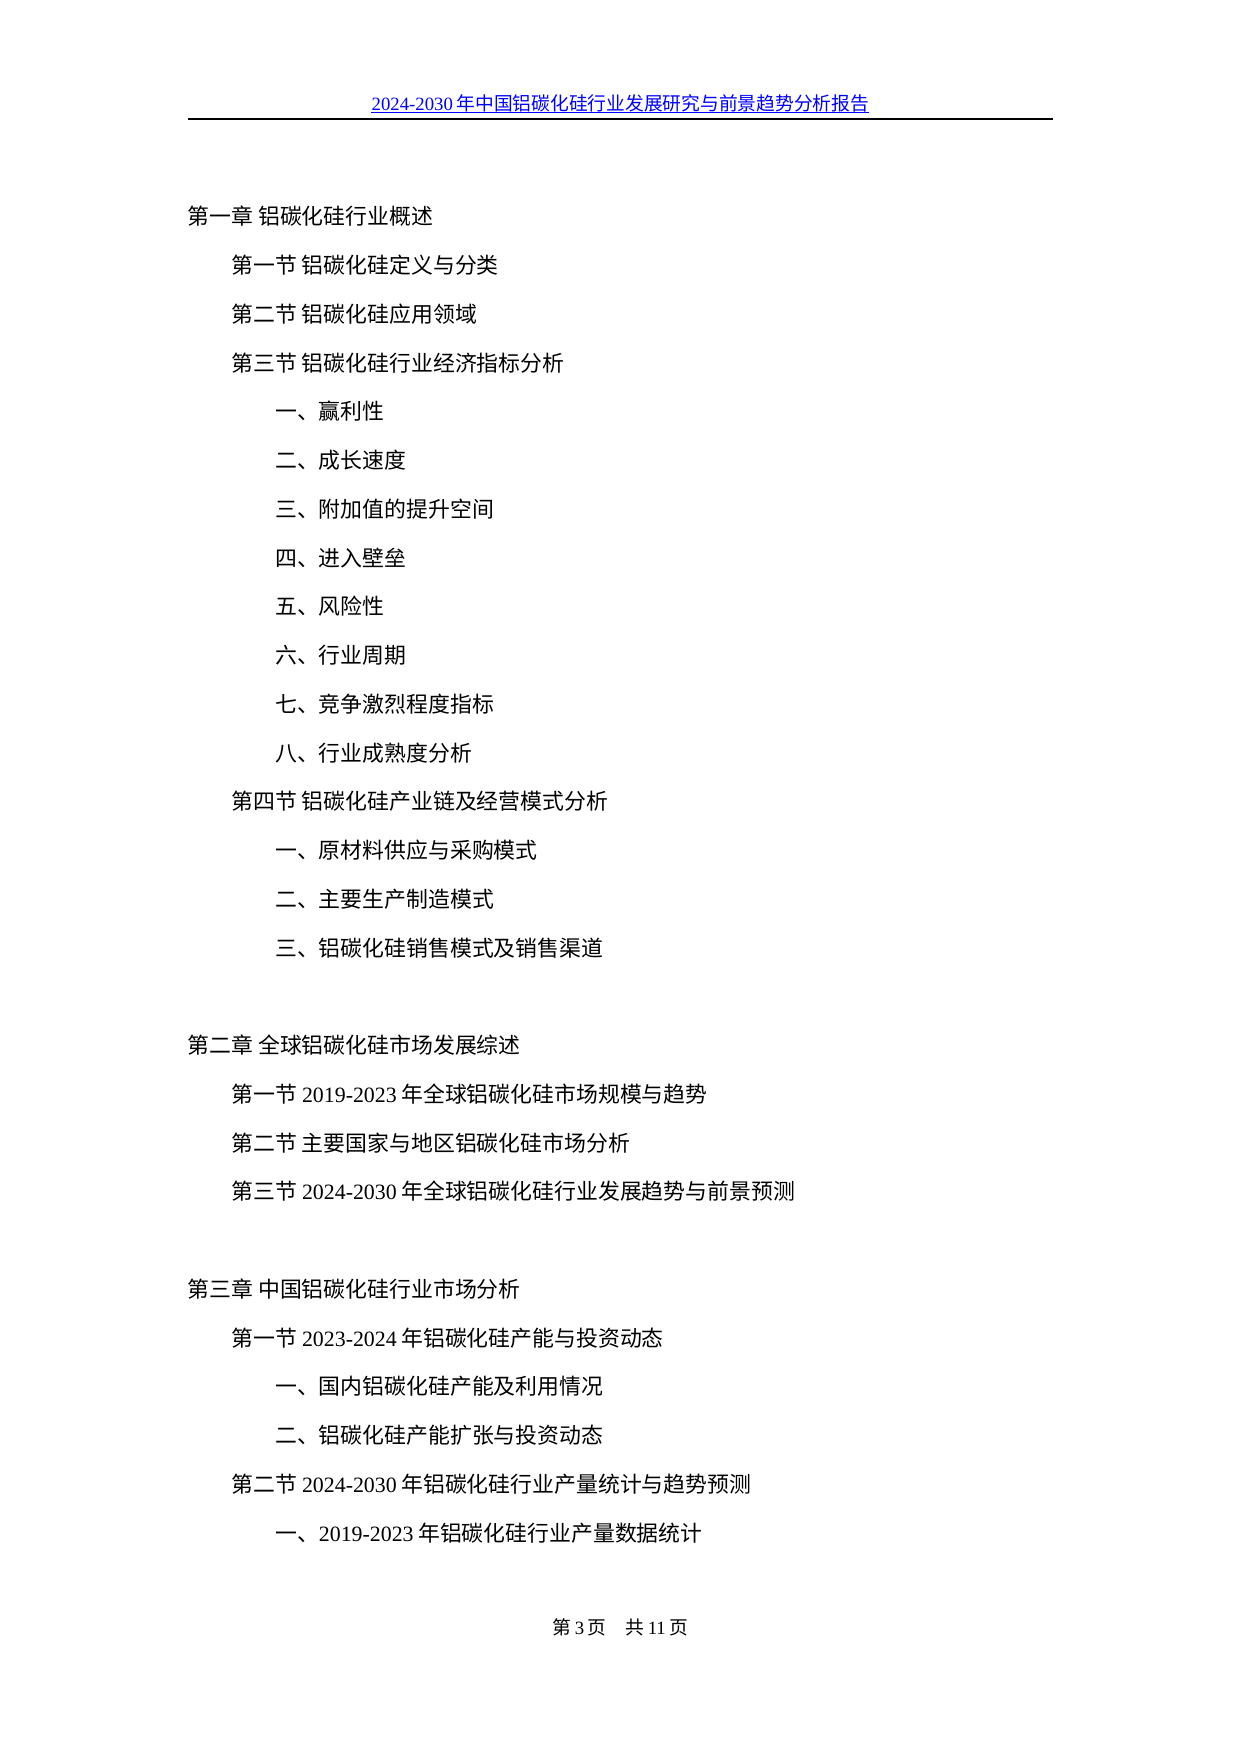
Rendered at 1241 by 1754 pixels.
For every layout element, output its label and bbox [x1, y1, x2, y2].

text [187, 150, 1053, 1548]
